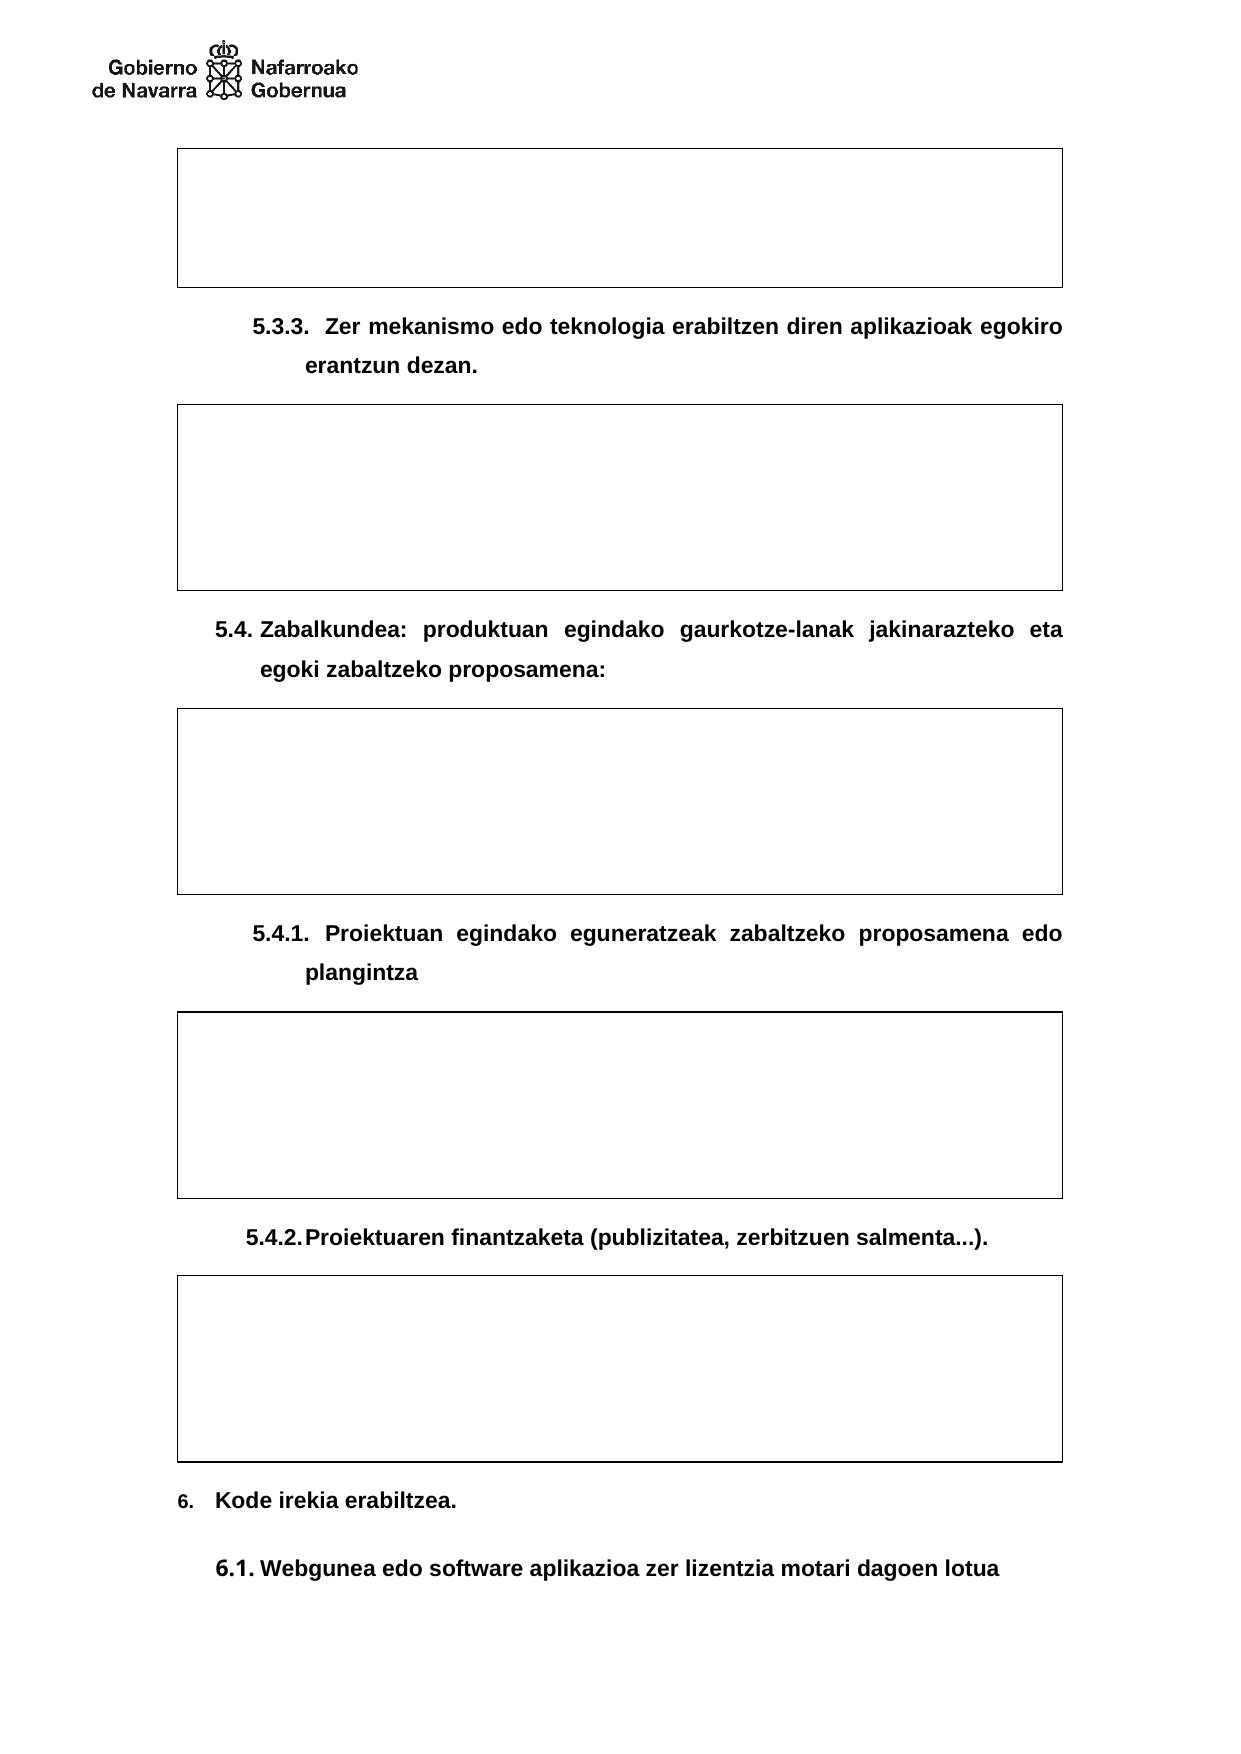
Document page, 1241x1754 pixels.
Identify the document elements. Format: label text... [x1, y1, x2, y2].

list Kode irekia erabiltzea. [177, 1487, 1063, 1514]
table_header [178, 405, 1062, 590]
table_header [178, 1276, 1062, 1461]
list Zabalkundea: produktuan egindako gaurkotze-lanak jakinarazteko eta egoki zabaltzeko proposamena: [215, 616, 1063, 682]
list Proiektuan egindako eguneratzeak zabaltzeko proposamena edo plangintza [252, 920, 1063, 986]
table_header [178, 709, 1062, 894]
list Proiektuaren finantzaketa (publizitatea, zerbitzuen salmenta...). [246, 1223, 1063, 1250]
table_header [178, 149, 1062, 287]
picture [92, 40, 358, 100]
table_header [178, 1013, 1062, 1197]
list Zer mekanismo edo teknologia erabiltzen diren aplikazioak egokiro erantzun dezan. [252, 313, 1063, 379]
list Webgunea edo software aplikazioa zer lizentzia motari dagoen lotua [215, 1552, 1063, 1583]
